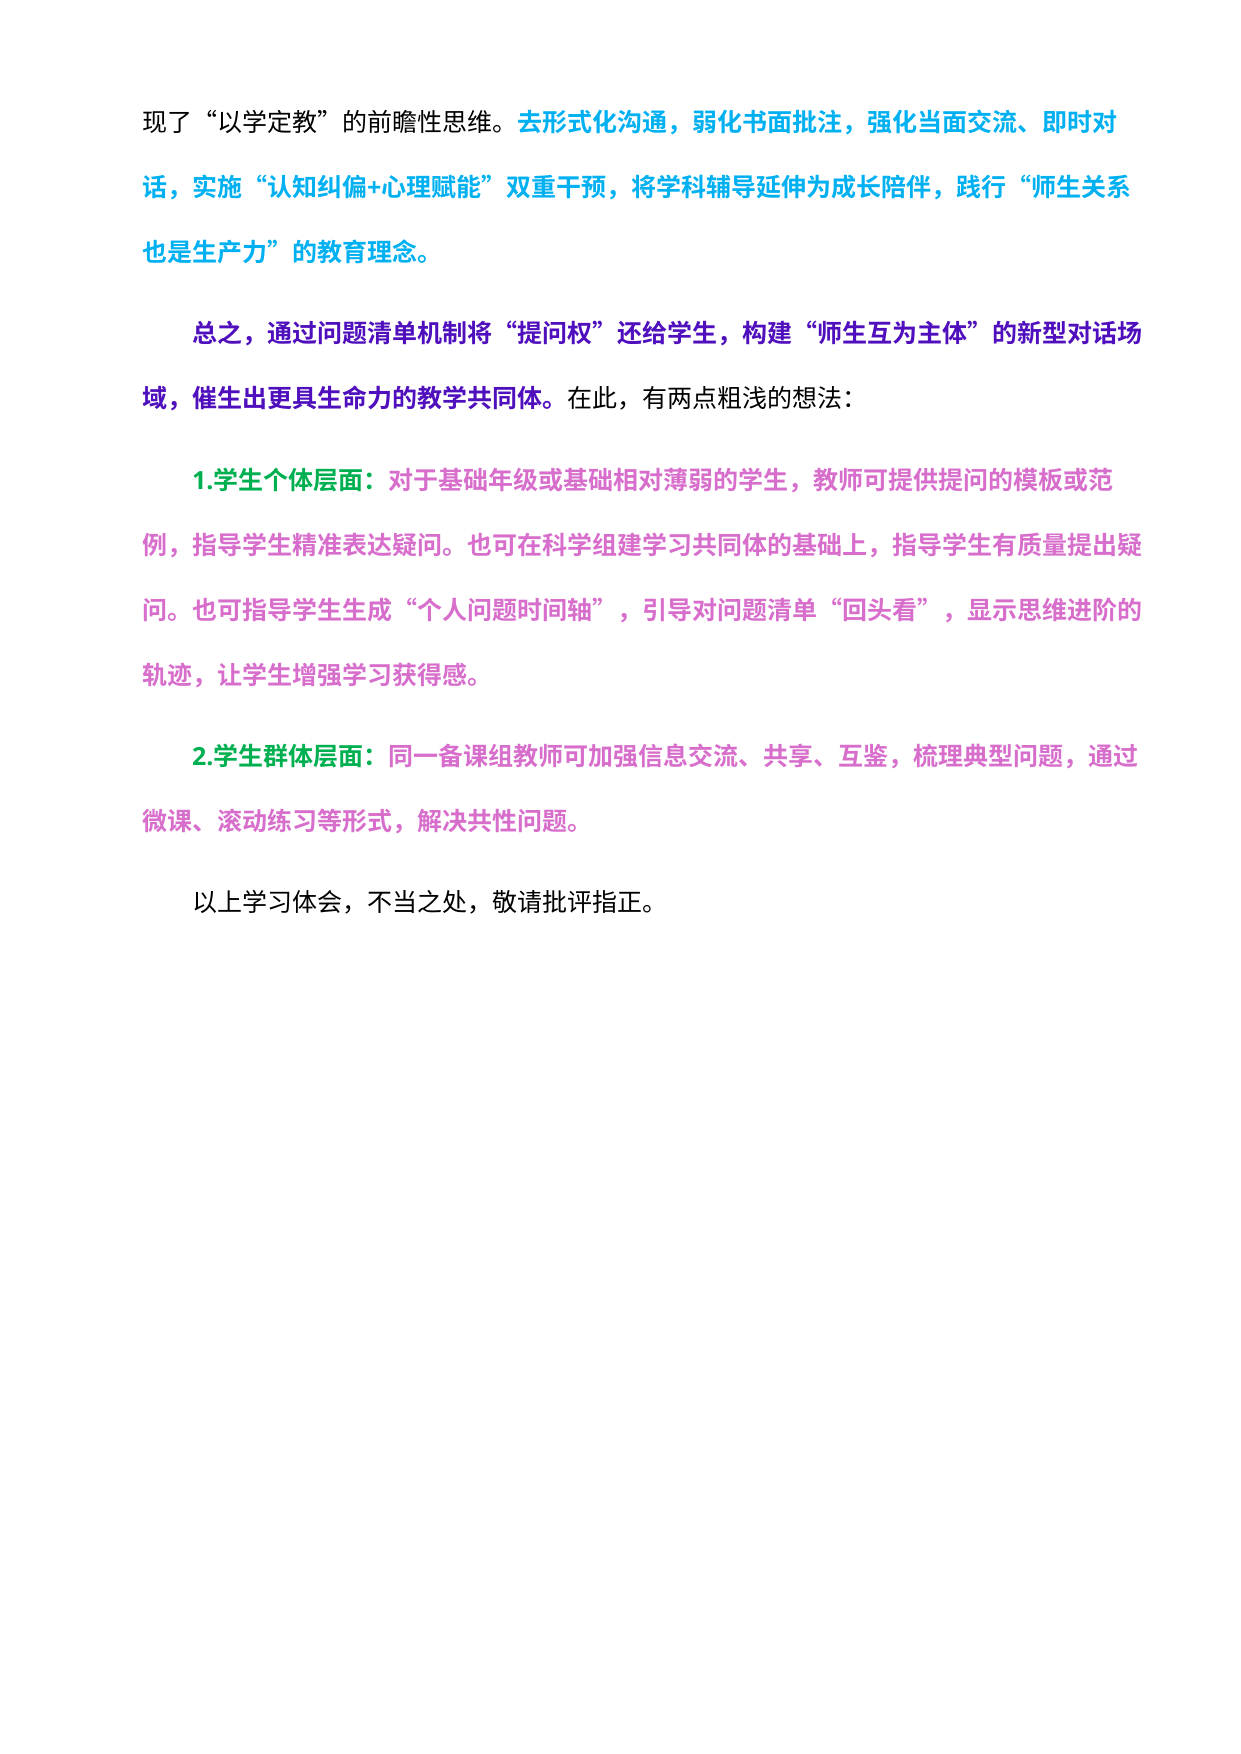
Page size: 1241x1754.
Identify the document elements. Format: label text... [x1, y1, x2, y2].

text 1.学生个体层面：对于基础年级或基础相对薄弱的学生，教师可提供提问的模板或范例，指导学生精准表达疑问。也可在科学组建学习共同体的基础上，指导学生有质量提出疑问。也可指导学生生成“个人问题时间轴”，引导对问题清单“回头看”，显示思维进阶的轨迹，让学生增强学习获得感。 [142, 446, 1146, 706]
text 2.学生群体层面：同一备课组教师可加强信息交流、共享、互鉴，梳理典型问题，通过微课、滚动练习等形式，解决共性问题。 [142, 722, 1146, 852]
text 以上学习体会，不当之处，敬请批评指正。 [142, 868, 1146, 933]
text 总之，通过问题清单机制将“提问权”还给学生，构建“师生互为主体”的新型对话场域，催生出更具生命力的教学共同体。在此，有两点粗浅的想法： [142, 299, 1146, 429]
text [142, 88, 1146, 283]
